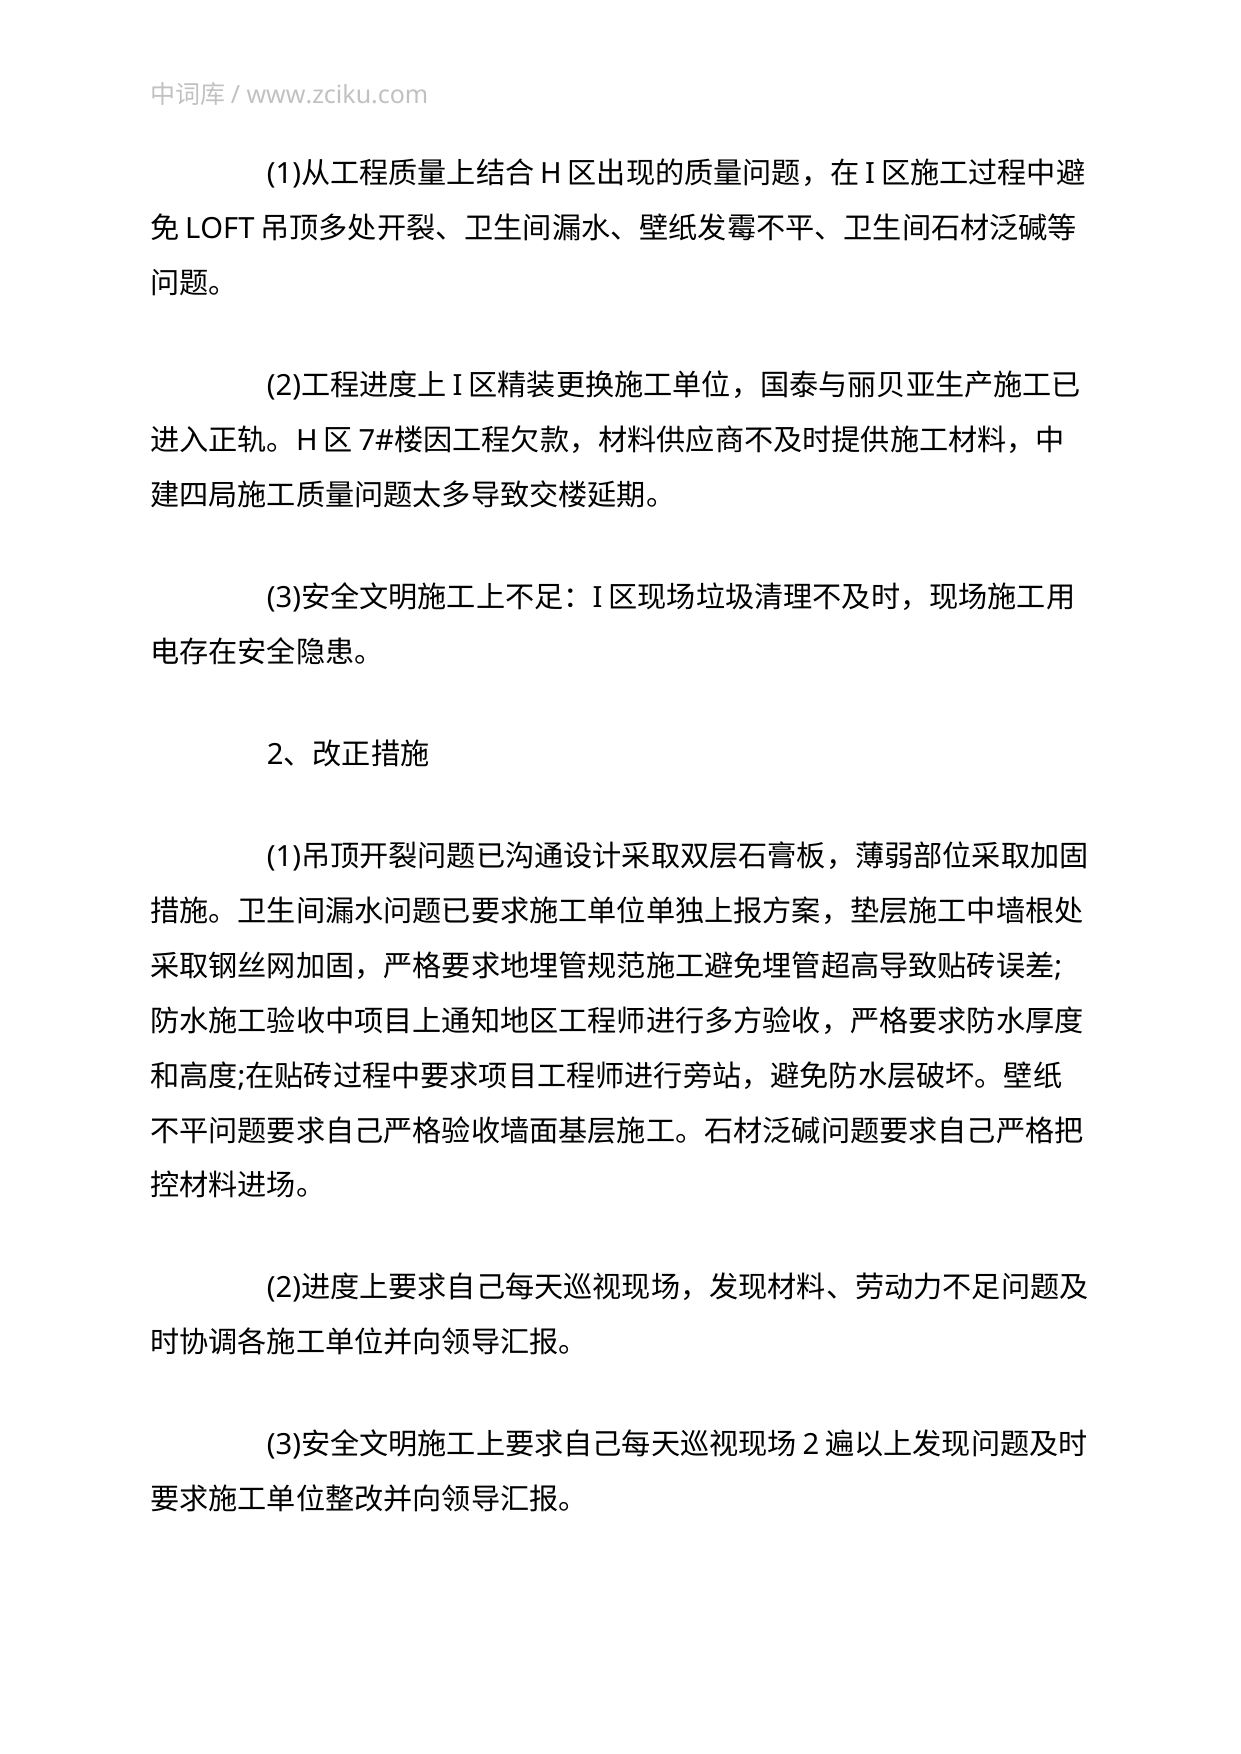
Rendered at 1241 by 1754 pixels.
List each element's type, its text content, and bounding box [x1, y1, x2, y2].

text 2、改正措施 [150, 730, 1090, 773]
text (3)安全文明施工上不足：I区现场垃圾清理不及时，现场施工用电存在安全隐患。 [150, 573, 1090, 671]
text (3)安全文明施工上要求自己每天巡视现场2遍以上发现问题及时要求施工单位整改并向领导汇报。 [150, 1421, 1090, 1518]
text (2)工程进度上I区精装更换施工单位，国泰与丽贝亚生产施工已进入正轨。H区7#楼因工程欠款，材料供应商不及时提供施工材料，中建四局施工质量问题太多导致交楼延期。 [150, 362, 1090, 514]
text (1)从工程质量上结合H区出现的质量问题，在I区施工过程中避免LOFT吊顶多处开裂、卫生间漏水、壁纸发霉不平、卫生间石材泛碱等问题。 [150, 150, 1090, 302]
text (2)进度上要求自己每天巡视现场，发现材料、劳动力不足问题及时协调各施工单位并向领导汇报。 [150, 1264, 1090, 1361]
text (1)吊顶开裂问题已沟通设计采取双层石膏板，薄弱部位采取加固措施。卫生间漏水问题已要求施工单位单独上报方案，垫层施工中墙根处采取钢丝网加固，严格要求地埋管规范施工避免埋管超高导致贴砖误差;防水施工验收中项目上通知地区工程师进行多方验收，严格要求防水厚度和高度;在贴砖过程中要求项目工程师进行旁站，避免防水层破坏。壁纸不平问题要求自己严格验收墙面基层施工。石材泛碱问题要求自己严格把控材料进场。 [150, 832, 1090, 1204]
